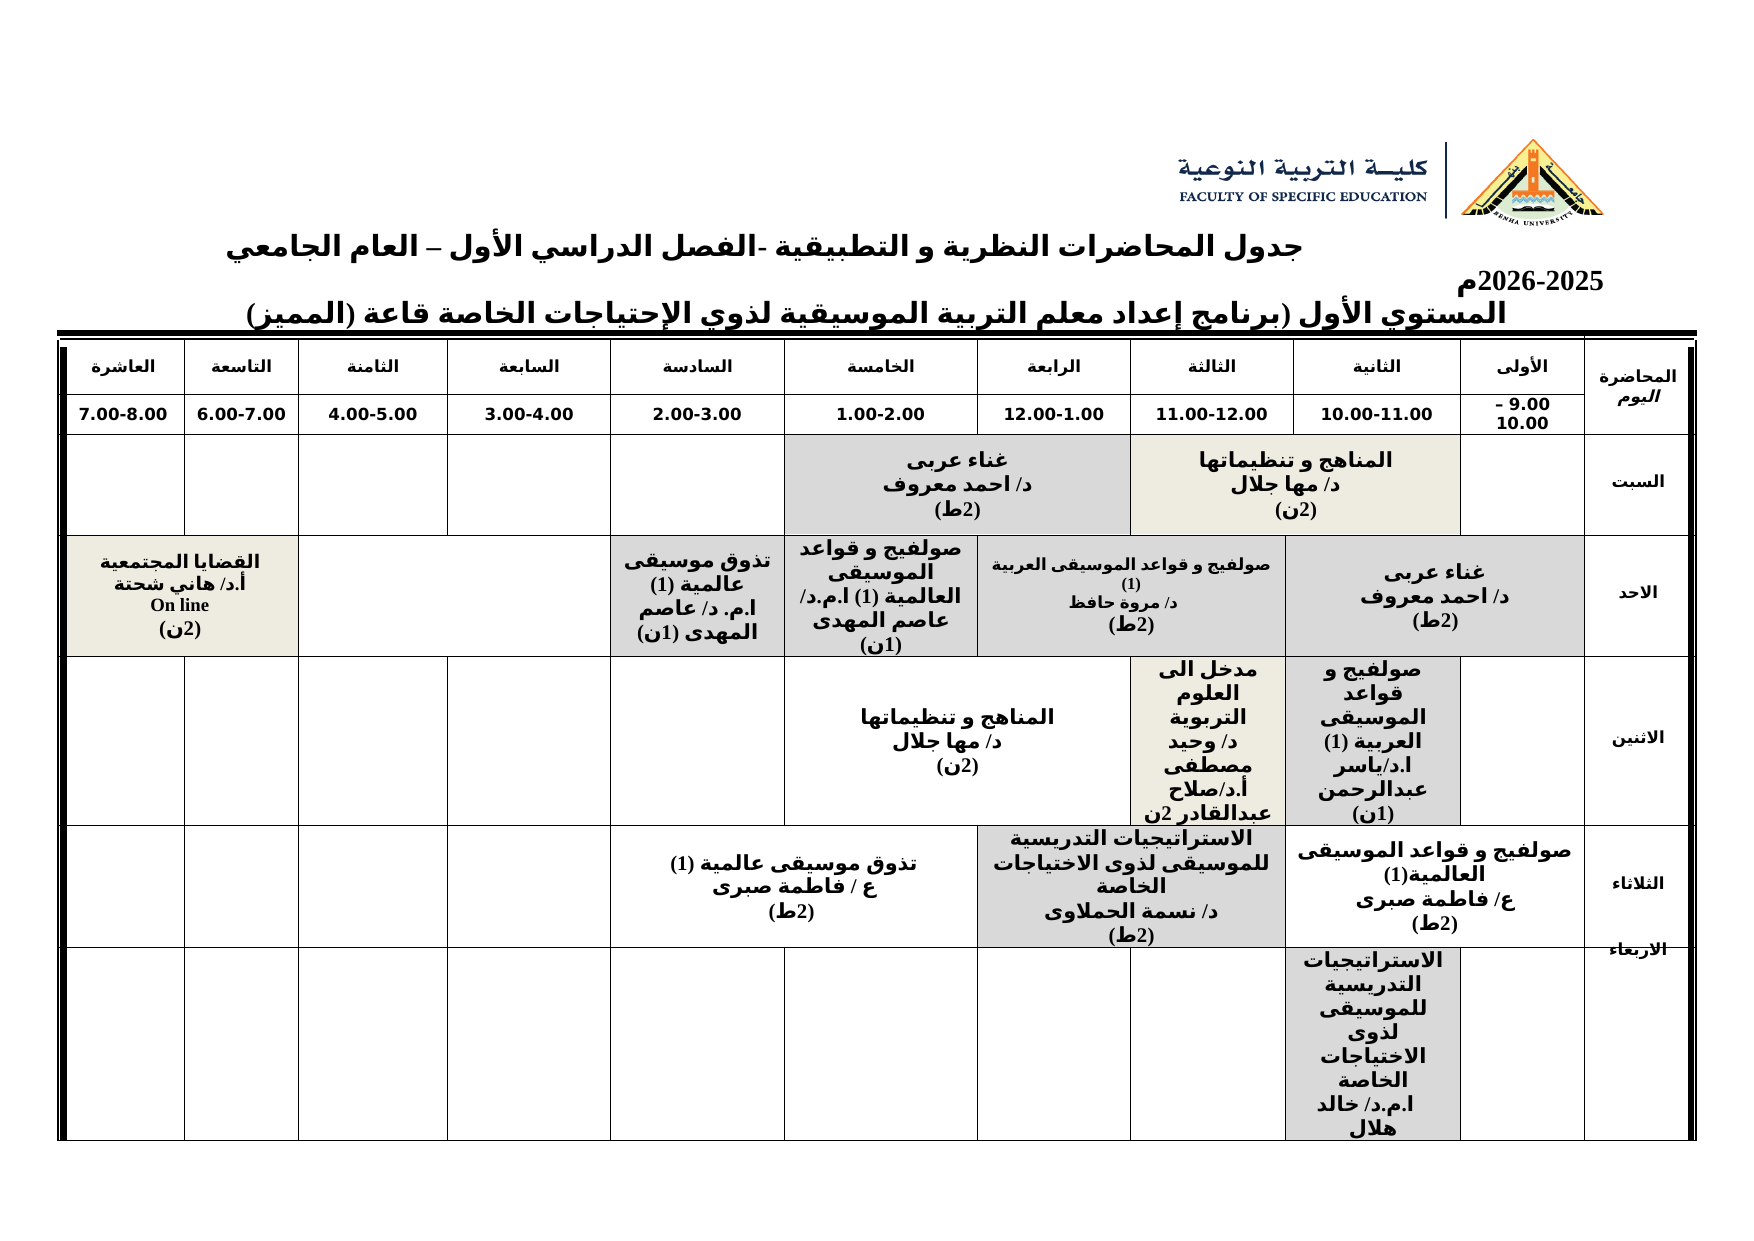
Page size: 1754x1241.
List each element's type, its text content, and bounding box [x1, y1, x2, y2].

table_cell غناء عربى د/ احمد معروف (2ط) [785, 435, 1130, 534]
table_cell [67, 435, 184, 534]
table_header الثامنة [299, 340, 447, 394]
table_cell المناهج و تنظيماتها د/ مها جلال (2ن) [1131, 435, 1460, 534]
table_header العاشرة [62, 340, 184, 394]
table_cell [611, 657, 784, 825]
table_header الأولى [1461, 340, 1584, 394]
table_cell 4.00-5.00 [299, 395, 447, 433]
table_cell [1131, 948, 1285, 1140]
table_cell [185, 826, 298, 947]
table_cell [1461, 657, 1584, 825]
table_cell المناهج و تنظيماتها د/ مها جلال (2ن) [785, 657, 1130, 825]
table_cell [185, 657, 298, 825]
table_cell الاربعاء [1585, 948, 1688, 1140]
table_cell الاحد [1585, 536, 1688, 656]
table_cell 9.00 –10.00 [1461, 395, 1584, 433]
table_cell 11.00-12.00 [1131, 395, 1293, 433]
table_cell تذوق موسيقى عالمية (1) ا.م. د/ عاصم المهدى (1ن) [611, 536, 784, 656]
picture [1172, 135, 1604, 230]
table_cell [185, 948, 298, 1140]
table_cell [785, 948, 977, 1140]
table_cell [448, 948, 610, 1140]
table_cell [448, 826, 610, 947]
table_cell 12.00-1.00 [978, 395, 1130, 433]
table_cell 2.00-3.00 [611, 395, 784, 433]
table_cell 7.00-8.00 [67, 395, 184, 433]
table_cell [448, 435, 610, 534]
table_header السادسة [611, 340, 784, 394]
table_cell [67, 948, 184, 1140]
table_cell الثلاثاء [1585, 826, 1688, 947]
table_cell صولفيج و قواعد الموسيقى العالمية (1) ا.م.د/ عاصم المهدى (1ن) [785, 536, 977, 656]
text جدول المحاضرات النظرية و التطبيقية -الفصل الدراسي الأول – العام الجامعي 2025-2026م [150, 229, 1604, 297]
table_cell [1286, 948, 1460, 1140]
text المستوي الأول (برنامج إعداد معلم التربية الموسيقية لذوي الإحتياجات الخاصة قاعة (المميز) [150, 297, 1604, 330]
table_cell صولفيج و قواعد الموسيقى العالمية(1) ع/ فاطمة صبرى (2ط) [1286, 826, 1584, 947]
table_header السابعة [448, 340, 610, 394]
table_header التاسعة [185, 340, 298, 394]
table_header الثالثة [1131, 340, 1293, 394]
table_cell [978, 948, 1130, 1140]
table_cell الاثنين [1585, 657, 1688, 825]
table_cell [299, 948, 447, 1140]
table_cell القضايا المجتمعية أ.د/ هاني شحتة On line (2ن) [67, 536, 298, 656]
table_cell مدخل الى العلوم التربوية د/ وحيد مصطفى أ.د/صلاح عبدالقادر 2ن [1131, 657, 1285, 825]
table_cell 6.00-7.00 [185, 395, 298, 433]
table_cell 3.00-4.00 [448, 395, 610, 433]
table_cell [185, 435, 298, 534]
table_cell [299, 435, 447, 534]
table_header الثانية [1294, 340, 1460, 394]
table_cell تذوق موسيقى عالمية (1) ع / فاطمة صبرى (2ط) [611, 826, 977, 947]
table_cell صولفيج و قواعد الموسيقى العربية (1) ا.د/ياسر عبدالرحمن (1ن) [1286, 657, 1460, 825]
table_cell 1.00-2.00 [785, 395, 977, 433]
table_cell 10.00-11.00 [1294, 395, 1460, 433]
table_cell [1461, 948, 1584, 1140]
table_header المحاضرة اليوم [1585, 340, 1692, 433]
table_cell [448, 657, 610, 825]
table_cell صولفيج و قواعد الموسيقى العربية (1) د/ مروة حافظ (2ط) [978, 536, 1285, 656]
table_header الخامسة [785, 340, 977, 394]
table_cell [611, 435, 784, 534]
table_cell [611, 948, 784, 1140]
table_cell غناء عربى د/ احمد معروف (2ط) [1286, 536, 1584, 656]
table_cell السبت [1585, 435, 1688, 534]
table_cell [1461, 435, 1584, 534]
table_cell [299, 826, 447, 947]
table_cell [67, 657, 184, 825]
table_header الرابعة [978, 340, 1130, 394]
table_cell [299, 536, 610, 656]
table_cell [67, 826, 184, 947]
table_cell الاستراتيجيات التدريسية للموسيقى لذوى الاختياجات الخاصة د/ نسمة الحملاوى (2ط) [978, 826, 1285, 947]
table_cell [299, 657, 447, 825]
